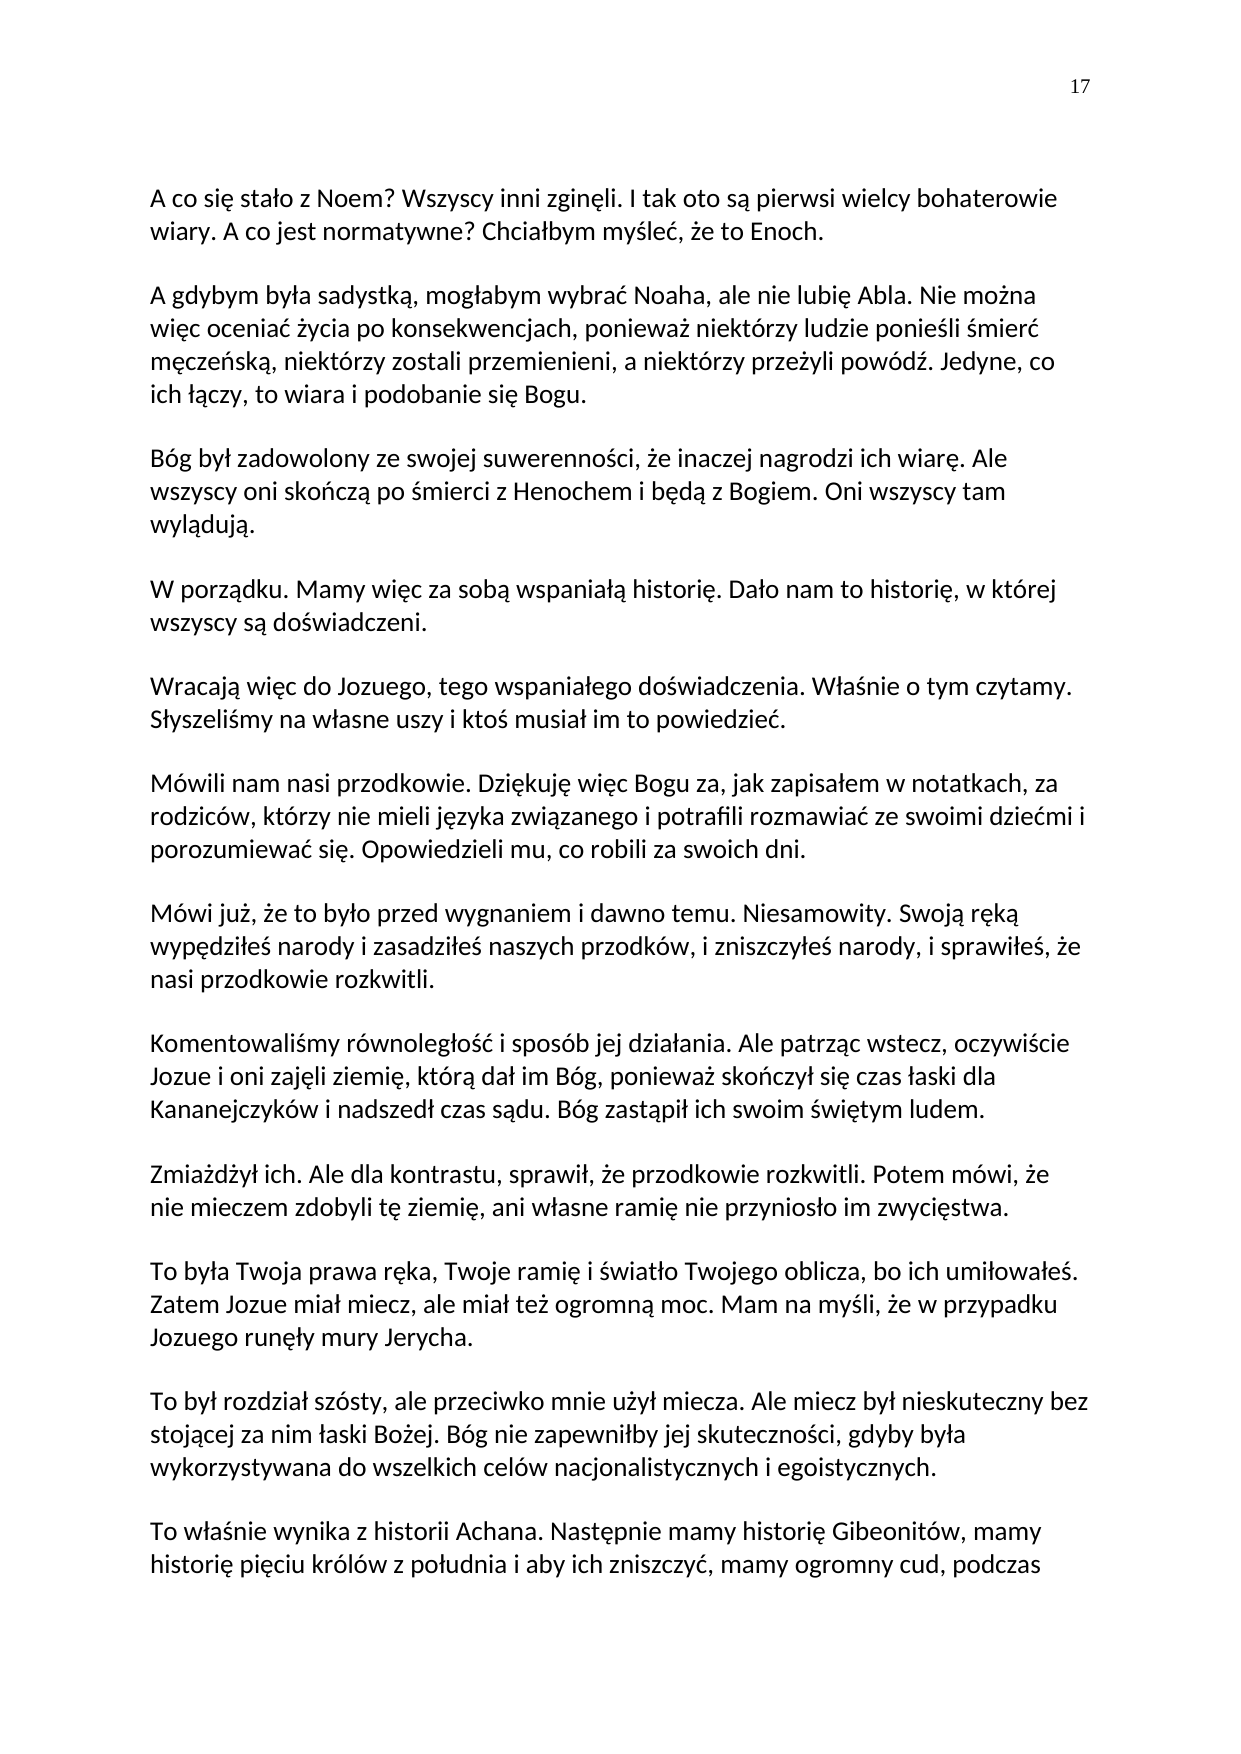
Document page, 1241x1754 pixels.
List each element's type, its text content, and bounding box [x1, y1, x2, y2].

text A gdybym była sadystką, mogłabym wybrać Noaha, ale nie lubię Abla. Nie można więc oceniać życia po konsekwencjach, ponieważ niektórzy ludzie ponieśli śmierć męczeńską, niektórzy zostali przemienieni, a niektórzy przeżyli powódź. Jedyne, co ich łączy, to wiara i podobanie się Bogu. [150, 278, 1090, 410]
text Komentowaliśmy równoległość i sposób jej działania. Ale patrząc wstecz, oczywiście Jozue i oni zajęli ziemię, którą dał im Bóg, ponieważ skończył się czas łaski dla Kananejczyków i nadszedł czas sądu. Bóg zastąpił ich swoim świętym ludem. [150, 1027, 1090, 1126]
text Mówili nam nasi przodkowie. Dziękuję więc Bogu za, jak zapisałem w notatkach, za rodziców, którzy nie mieli języka związanego i potrafili rozmawiać ze swoimi dziećmi i porozumiewać się. Opowiedzieli mu, co robili za swoich dni. [150, 766, 1090, 865]
text Wracają więc do Jozuego, tego wspaniałego doświadczenia. Właśnie o tym czytamy. Słyszeliśmy na własne uszy i ktoś musiał im to powiedzieć. [150, 669, 1090, 735]
text Bóg był zadowolony ze swojej suwerenności, że inaczej nagrodzi ich wiarę. Ale wszyscy oni skończą po śmierci z Henochem i będą z Bogiem. Oni wszyscy tam wylądują. [150, 442, 1090, 541]
text To był rozdział szósty, ale przeciwko mnie użył miecza. Ale miecz był nieskuteczny bez stojącej za nim łaski Bożej. Bóg nie zapewniłby jej skuteczności, gdyby była wykorzystywana do wszelkich celów nacjonalistycznych i egoistycznych. [150, 1384, 1090, 1483]
text Zmiażdżył ich. Ale dla kontrastu, sprawił, że przodkowie rozkwitli. Potem mówi, że nie mieczem zdobyli tę ziemię, ani własne ramię nie przyniosło im zwycięstwa. [150, 1157, 1090, 1223]
text W porządku. Mamy więc za sobą wspaniałą historię. Dało nam to historię, w której wszyscy są doświadczeni. [150, 572, 1090, 638]
text Mówi już, że to było przed wygnaniem i dawno temu. Niesamowity. Swoją ręką wypędziłeś narody i zasadziłeś naszych przodków, i zniszczyłeś narody, i sprawiłeś, że nasi przodkowie rozkwitli. [150, 896, 1090, 995]
text To była Twoja prawa ręka, Twoje ramię i światło Twojego oblicza, bo ich umiłowałeś. Zatem Jozue miał miecz, ale miał też ogromną moc. Mam na myśli, że w przypadku Jozuego runęły mury Jerycha. [150, 1254, 1090, 1353]
text A co się stało z Noem? Wszyscy inni zginęli. I tak oto są pierwsi wielcy bohaterowie wiary. A co jest normatywne? Chciałbym myśleć, że to Enoch. [150, 181, 1090, 247]
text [150, 1514, 1090, 1580]
